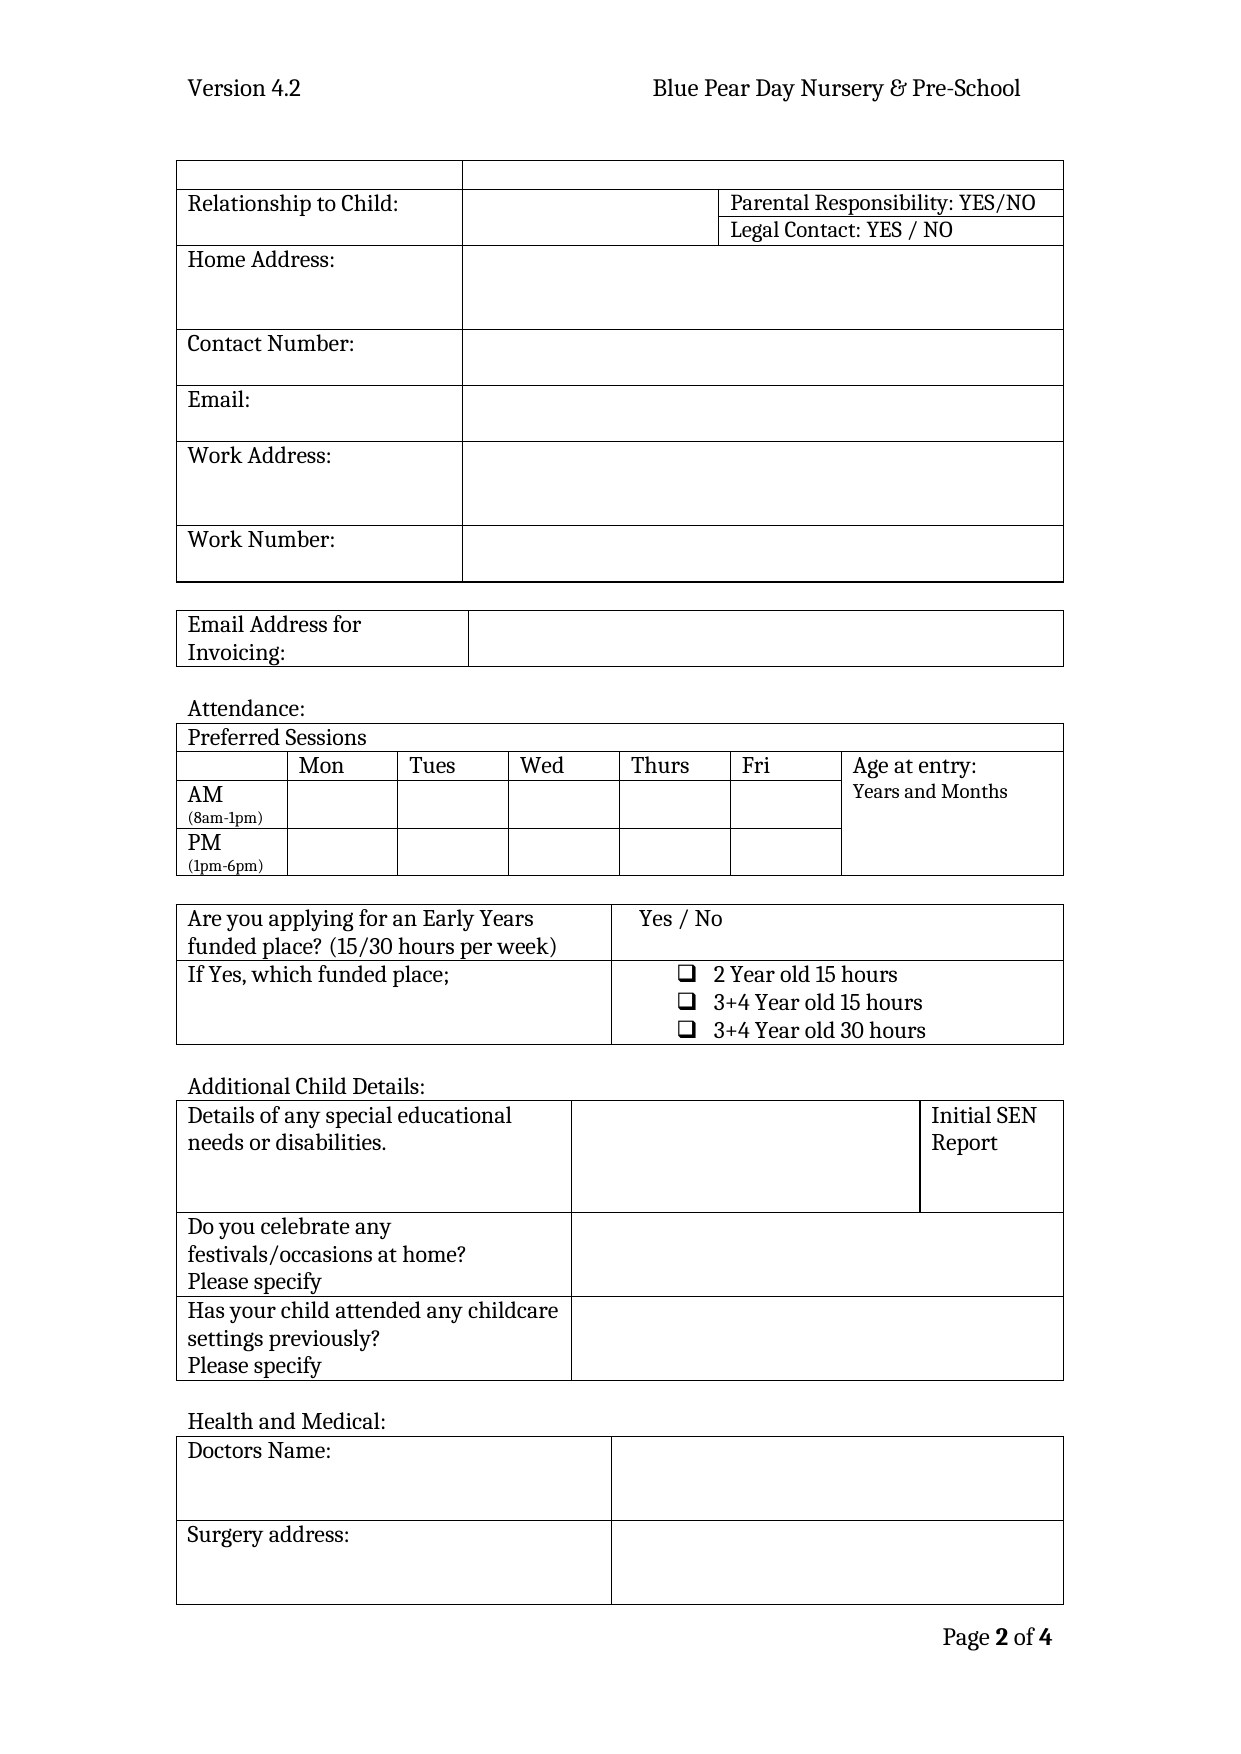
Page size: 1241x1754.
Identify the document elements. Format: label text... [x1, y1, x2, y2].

table_header [572, 1101, 919, 1212]
table_cell [463, 386, 1063, 441]
table_header Email Address for Invoicing: [177, 611, 468, 666]
table_cell [463, 330, 1063, 385]
table_cell Email: [177, 386, 462, 441]
table_cell Contact Number: [177, 330, 462, 385]
table_header [463, 161, 1063, 189]
table_cell Thurs [620, 752, 730, 780]
text Attendance: [187, 695, 1053, 722]
table_cell [572, 1297, 1063, 1379]
table_cell [463, 246, 1063, 329]
table_cell If Yes, which funded place; [177, 961, 611, 1044]
table_header Yes / No [612, 905, 1063, 960]
table_cell Tues [398, 752, 508, 780]
table_header Doctors Name: [177, 1437, 611, 1520]
table_cell [463, 190, 718, 245]
table_cell [288, 781, 397, 828]
table_cell [398, 829, 508, 875]
table_cell 2 Year old 15 hours 3+4 Year old 15 hours 3+4 Year old 30 hours [612, 961, 1063, 1044]
table_cell Has your child attended any childcare settings previously? Please specify [177, 1297, 571, 1379]
table_cell Parental Responsibility: YES/NO [719, 190, 1063, 216]
table_cell PM (1pm-6pm) [177, 829, 287, 875]
table_cell Work Number: [177, 526, 462, 581]
table_cell [731, 781, 841, 828]
table_header Initial SEN Report [921, 1101, 1063, 1212]
table_header [612, 1437, 1063, 1520]
table_cell [572, 1213, 1063, 1296]
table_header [177, 161, 462, 189]
table_cell [509, 829, 619, 875]
table_cell [509, 781, 619, 828]
table_header Are you applying for an Early Years funded place? (15/30 hours per week) [177, 905, 611, 960]
table_cell Surgery address: [177, 1521, 611, 1603]
table_cell Work Address: [177, 442, 462, 525]
table_cell Legal Contact: YES / NO [719, 217, 1063, 245]
text Additional Child Details: [187, 1073, 1053, 1100]
table_cell Relationship to Child: [177, 190, 462, 245]
table_cell Mon [288, 752, 397, 780]
table_header [469, 611, 1063, 666]
table_cell [612, 1521, 1063, 1603]
table_cell [463, 442, 1063, 525]
table_header Preferred Sessions [177, 724, 1063, 751]
table_cell Home Address: [177, 246, 462, 329]
table_cell [731, 829, 841, 875]
table_cell [620, 781, 730, 828]
text Health and Medical: [187, 1408, 1053, 1436]
table_cell Do you celebrate any festivals/occasions at home? Please specify [177, 1213, 571, 1296]
table_cell Wed [509, 752, 619, 780]
table_cell Fri [731, 752, 841, 780]
table_cell [398, 781, 508, 828]
table_header Details of any special educational needs or disabilities. [177, 1101, 571, 1212]
table_cell AM (8am-1pm) [177, 781, 287, 828]
table_cell Age at entry: Years and Months [842, 752, 1063, 875]
table_cell [620, 829, 730, 875]
table_cell [463, 526, 1063, 581]
table_cell [288, 829, 397, 875]
table_cell [177, 752, 287, 780]
